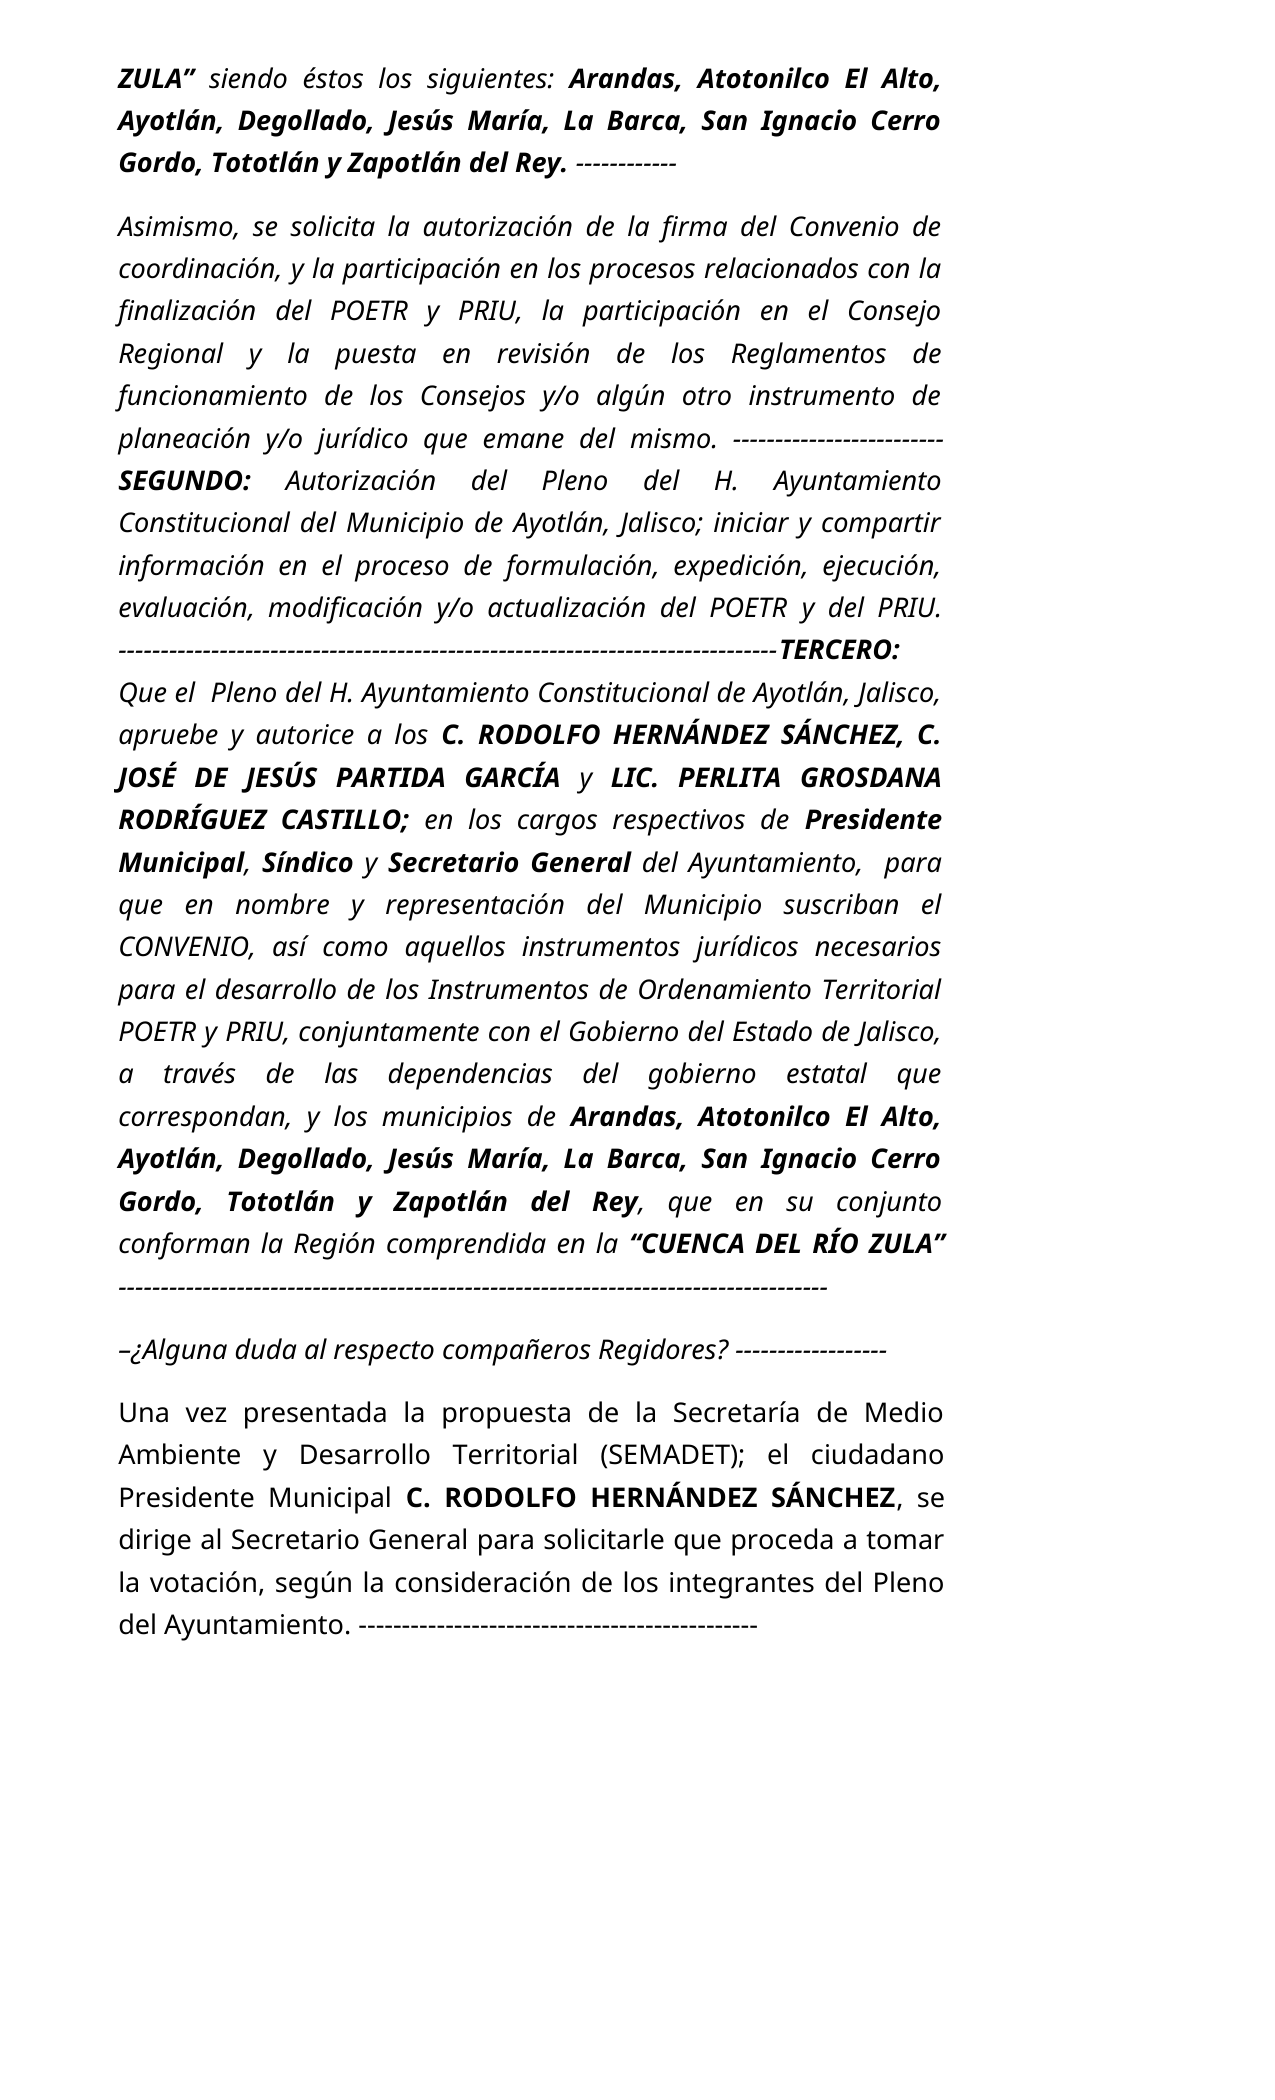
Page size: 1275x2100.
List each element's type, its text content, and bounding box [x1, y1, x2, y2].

text Una vez presentada la propuesta de la Secretaría de Medio Ambiente y Desarrollo Territorial (SEMADET); el ciudadano Presidente Municipal C. RODOLFO HERNÁNDEZ SÁNCHEZ, se dirige al Secretario General para solicitarle que proceda a tomar la votación, según la consideración de los integrantes del Pleno del Ayuntamiento. ---------------------------------------------- [118, 1393, 945, 1642]
text –¿Alguna duda al respecto compañeros Regidores? ------------------ [118, 1330, 945, 1367]
text Asimismo, se solicita la autorización de la firma del Convenio de coordinación, y la participación en los procesos relacionados con la finalización del POETR y PRIU, la participación en el Consejo Regional y la puesta en revisión de los Reglamentos de funcionamiento de los Consejos y/o algún otro instrumento de planeación y/o jurídico que emane del mismo. -------------------------SEGUNDO: Autorización del Pleno del H. Ayuntamiento Constitucional del Municipio de Ayotlán, Jalisco; iniciar y compartir información en el proceso de formulación, expedición, ejecución, evaluación, modificación y/o actualización del POETR y del PRIU. ------------------------------------------------------------------------------TERCERO: Que el Pleno del H. Ayuntamiento Constitucional de Ayotlán, Jalisco, apruebe y autorice a los C. RODOLFO HERNÁNDEZ SÁNCHEZ, C. JOSÉ DE JESÚS PARTIDA GARCÍA y LIC. PERLITA GROSDANA RODRÍGUEZ CASTILLO; en los cargos respectivos de Presidente Municipal, Síndico y Secretario General del Ayuntamiento, para que en nombre y representación del Municipio suscriban el CONVENIO, así como aquellos instrumentos jurídicos necesarios para el desarrollo de los Instrumentos de Ordenamiento Territorial POETR y PRIU, conjuntamente con el Gobierno del Estado de Jalisco, a través de las dependencias del gobierno estatal que correspondan, y los municipios de Arandas, Atotonilco El Alto, Ayotlán, Degollado, Jesús María, La Barca, San Ignacio Cerro Gordo, Tototlán y Zapotlán del Rey, que en su conjunto conforman la Región comprendida en la “CUENCA DEL RÍO ZULA” ------------------------------------------------------------------------------------ [118, 207, 945, 1304]
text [118, 59, 945, 181]
